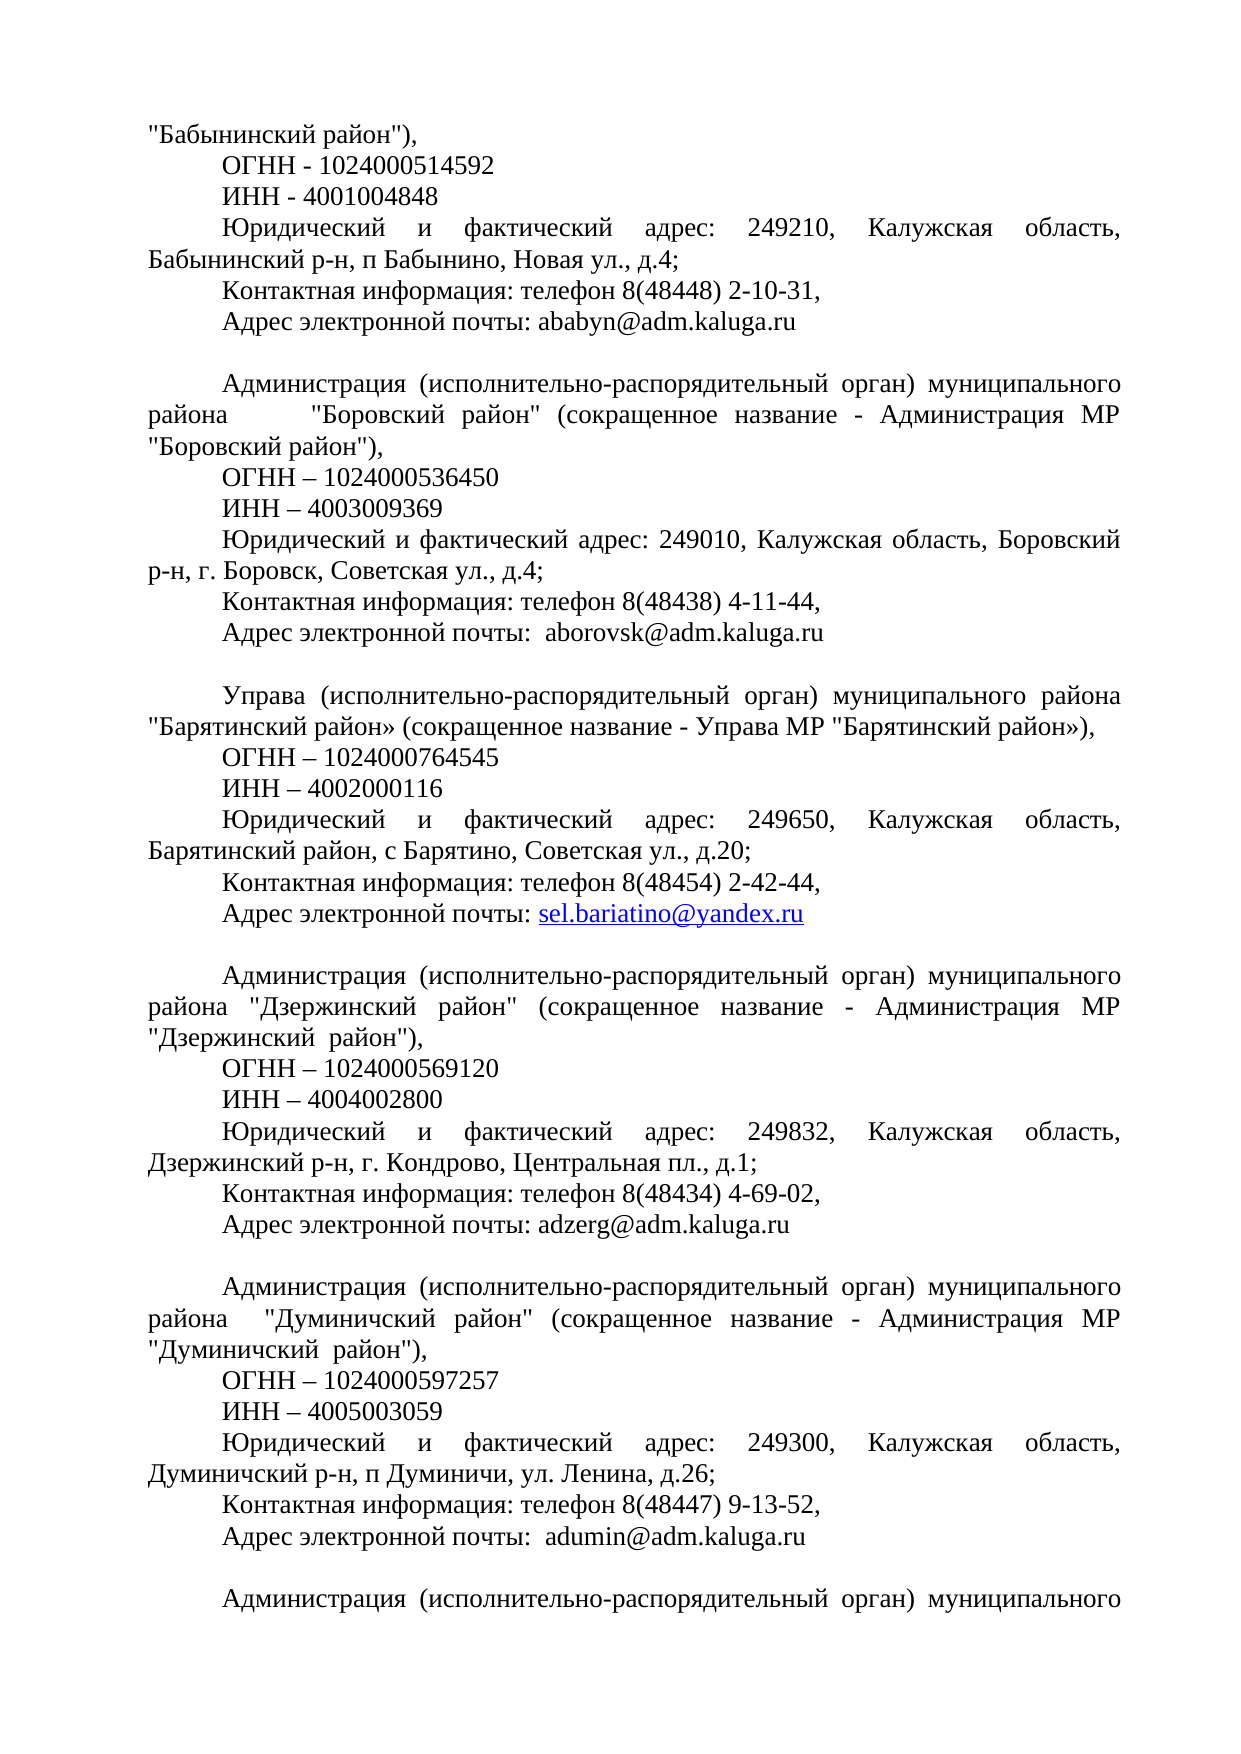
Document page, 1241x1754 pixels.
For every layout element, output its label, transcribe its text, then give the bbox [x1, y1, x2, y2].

text ОГНН - 1024000514592 [148, 149, 1122, 180]
text Администрация (исполнительно-распорядительный орган) муниципального района "Дзержинский район" (сокращенное название - Администрация МР "Дзержинский район"), [148, 959, 1122, 1052]
text Администрация (исполнительно-распорядительный орган) муниципального района "Думиничский район" (сокращенное название - Администрация МР "Думиничский район"), [148, 1271, 1122, 1364]
text Юридический и фактический адрес: 249650, Калужская область, Барятинский район, с Барятино, Советская ул., д.20; [148, 803, 1122, 866]
text ИНН – 4002000116 [148, 772, 1122, 803]
text Адрес электронной почты: adzerg@adm.kaluga.ru [148, 1208, 1122, 1239]
text Юридический и фактический адрес: 249832, Калужская область, Дзержинский р-н, г. Кондрово, Центральная пл., д.1; [148, 1115, 1122, 1177]
text Юридический и фактический адрес: 249300, Калужская область, Думиничский р-н, п Думиничи, ул. Ленина, д.26; [148, 1426, 1122, 1488]
text ИНН – 4003009369 [148, 492, 1122, 523]
text Контактная информация: телефон 8(48448) 2-10-31, [148, 274, 1122, 305]
text Адрес электронной почты: ababyn@adm.kaluga.ru [148, 305, 1122, 336]
text Адрес электронной почты: adumin@adm.kaluga.ru [148, 1520, 1122, 1551]
text ОГНН – 1024000536450 [148, 461, 1122, 492]
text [148, 1582, 1122, 1613]
text Адрес электронной почты: sel.bariatino@yandex.ru [148, 897, 1122, 928]
text Юридический и фактический адрес: 249210, Калужская область, Бабынинский р-н, п Бабынино, Новая ул., д.4; [148, 212, 1122, 274]
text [148, 118, 1122, 149]
text ОГНН – 1024000569120 [148, 1052, 1122, 1084]
text ОГНН – 1024000597257 [148, 1364, 1122, 1395]
text Юридический и фактический адрес: 249010, Калужская область, Боровский р-н, г. Боровск, Советская ул., д.4; [148, 523, 1122, 585]
text Контактная информация: телефон 8(48434) 4-69-02, [148, 1177, 1122, 1208]
text ИНН – 4004002800 [148, 1084, 1122, 1115]
text ОГНН – 1024000764545 [148, 741, 1122, 772]
text Адрес электронной почты: aborovsk@adm.kaluga.ru [148, 616, 1122, 648]
text Управа (исполнительно-распорядительный орган) муниципального района "Барятинский район» (сокращенное название - Управа МР "Барятинский район»), [148, 679, 1122, 741]
text ИНН – 4005003059 [148, 1395, 1122, 1426]
text ИНН - 4001004848 [148, 180, 1122, 212]
text Контактная информация: телефон 8(48454) 2-42-44, [148, 866, 1122, 897]
text Контактная информация: телефон 8(48447) 9-13-52, [148, 1488, 1122, 1520]
text Контактная информация: телефон 8(48438) 4-11-44, [148, 585, 1122, 616]
text Администрация (исполнительно-распорядительный орган) муниципального района "Боровский район" (сокращенное название - Администрация МР "Боровский район"), [148, 367, 1122, 461]
